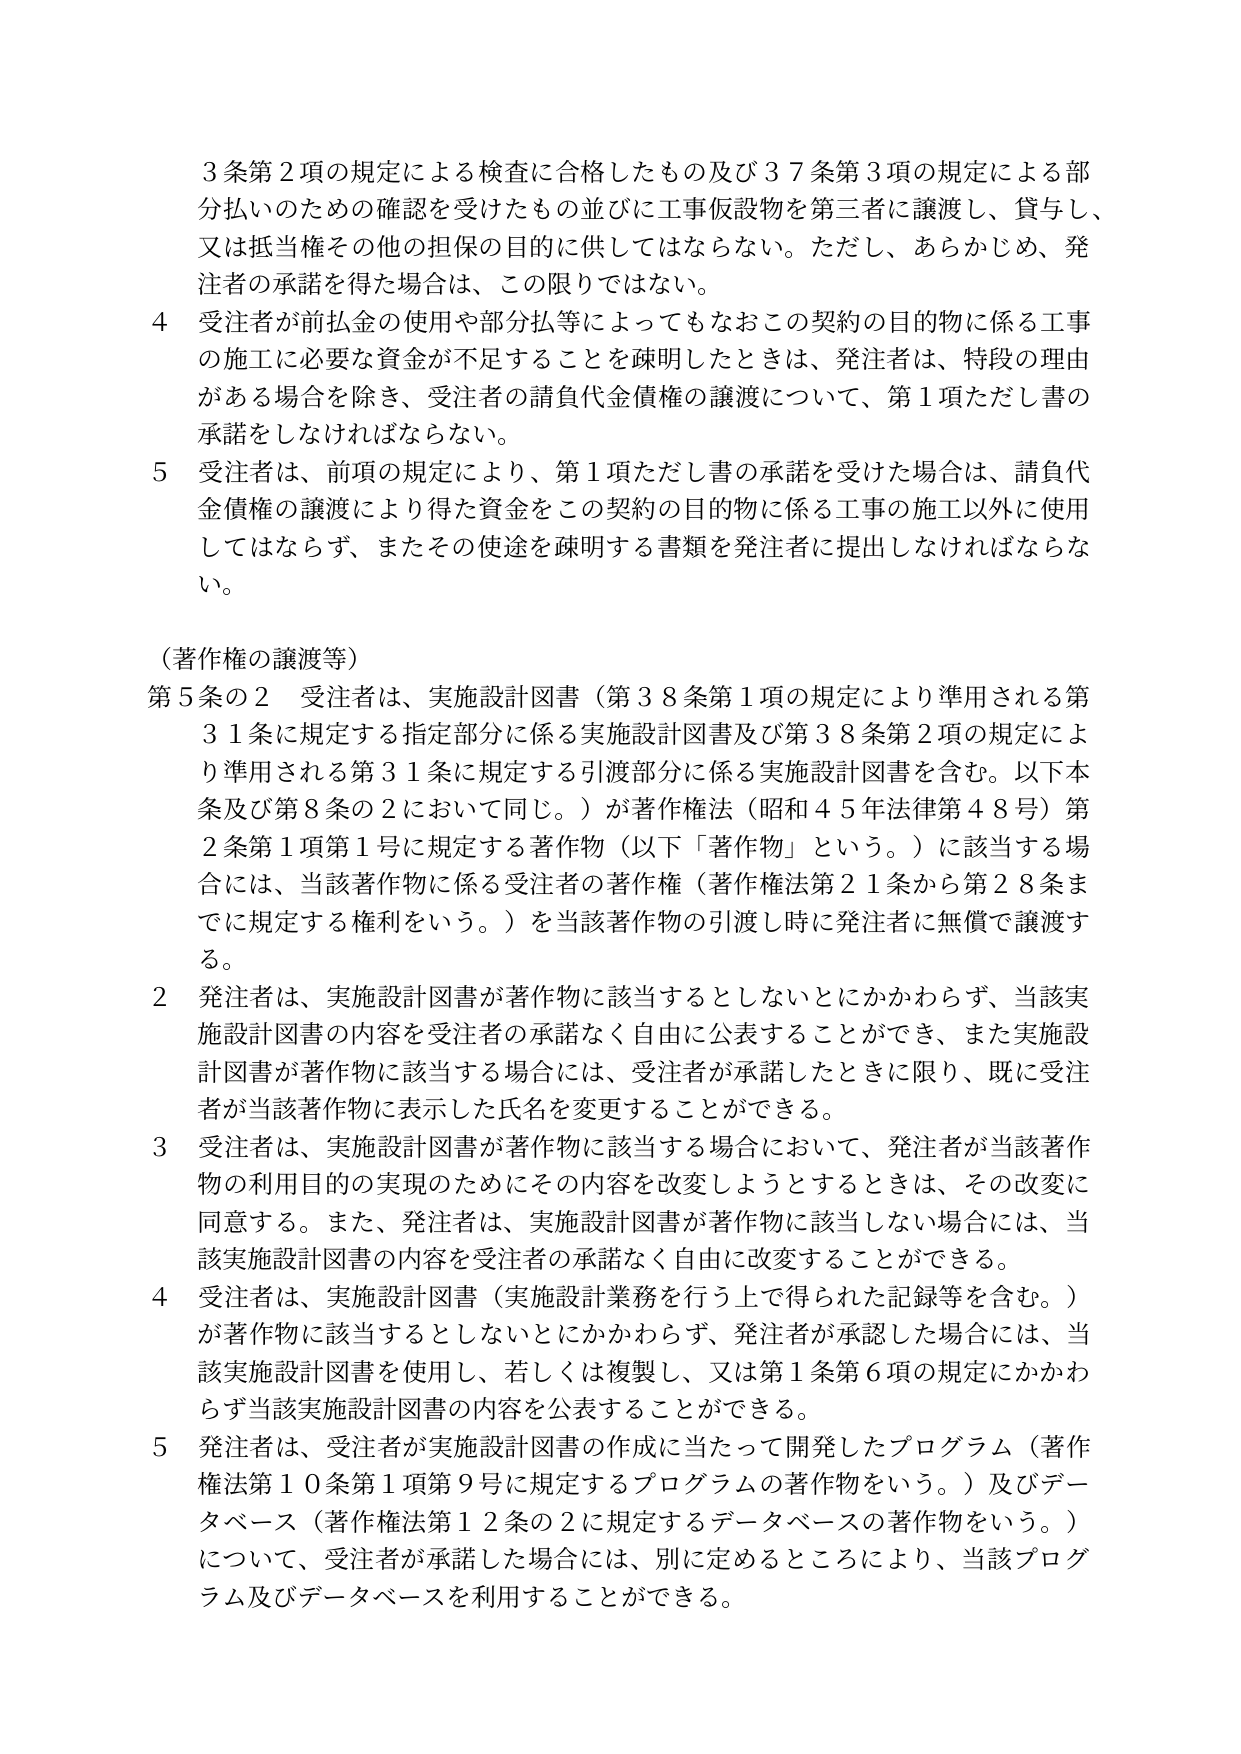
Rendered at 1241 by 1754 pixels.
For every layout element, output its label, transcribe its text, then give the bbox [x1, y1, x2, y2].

subtitle （著作権の譲渡等） [148, 639, 1092, 677]
text ４ 受注者は、実施設計図書（実施設計業務を行う上で得られた記録等を含む。） が著作物に該当するとしないとにかかわらず、発注者が承認した場合には、当該実施設計図書を使用し、若しくは複製し、又は第１条第６項の規定にかかわらず当該実施設計図書の内容を公表することができる。 [148, 1277, 1092, 1427]
text ５ 発注者は、受注者が実施設計図書の作成に当たって開発したプログラム（著作権法第１０条第１項第９号に規定するプログラムの著作物をいう。）及びデータベース（著作権法第１２条の２に規定するデータベースの著作物をいう。）について、受注者が承諾した場合には、別に定めるところにより、当該プログラム及びデータベースを利用することができる。 [148, 1427, 1092, 1614]
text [148, 152, 1092, 302]
text ５ 受注者は、前項の規定により、第１項ただし書の承諾を受けた場合は、請負代金債権の譲渡により得た資金をこの契約の目的物に係る工事の施工以外に使用してはならず、またその使途を疎明する書類を発注者に提出しなければならない。 [148, 452, 1092, 602]
text ４ 受注者が前払金の使用や部分払等によってもなおこの契約の目的物に係る工事の施工に必要な資金が不足することを疎明したときは、発注者は、特段の理由がある場合を除き、受注者の請負代金債権の譲渡について、第１項ただし書の承諾をしなければならない。 [148, 302, 1092, 452]
text 第５条の２ 受注者は、実施設計図書（第３８条第１項の規定により準用される第３１条に規定する指定部分に係る実施設計図書及び第３８条第２項の規定により準用される第３１条に規定する引渡部分に係る実施設計図書を含む。以下本条及び第８条の２において同じ。）が著作権法（昭和４５年法律第４８号）第２条第１項第１号に規定する著作物（以下「著作物」という。）に該当する場合には、当該著作物に係る受注者の著作権（著作権法第２１条から第２８条までに規定する権利をいう。）を当該著作物の引渡し時に発注者に無償で譲渡する。 [148, 677, 1092, 977]
text ２ 発注者は、実施設計図書が著作物に該当するとしないとにかかわらず、当該実施設計図書の内容を受注者の承諾なく自由に公表することができ、また実施設計図書が著作物に該当する場合には、受注者が承諾したときに限り、既に受注者が当該著作物に表示した氏名を変更することができる。 [148, 977, 1092, 1127]
text ３ 受注者は、実施設計図書が著作物に該当する場合において、発注者が当該著作物の利用目的の実現のためにその内容を改変しようとするときは、その改変に同意する。また、発注者は、実施設計図書が著作物に該当しない場合には、当該実施設計図書の内容を受注者の承諾なく自由に改変することができる。 [148, 1127, 1092, 1277]
